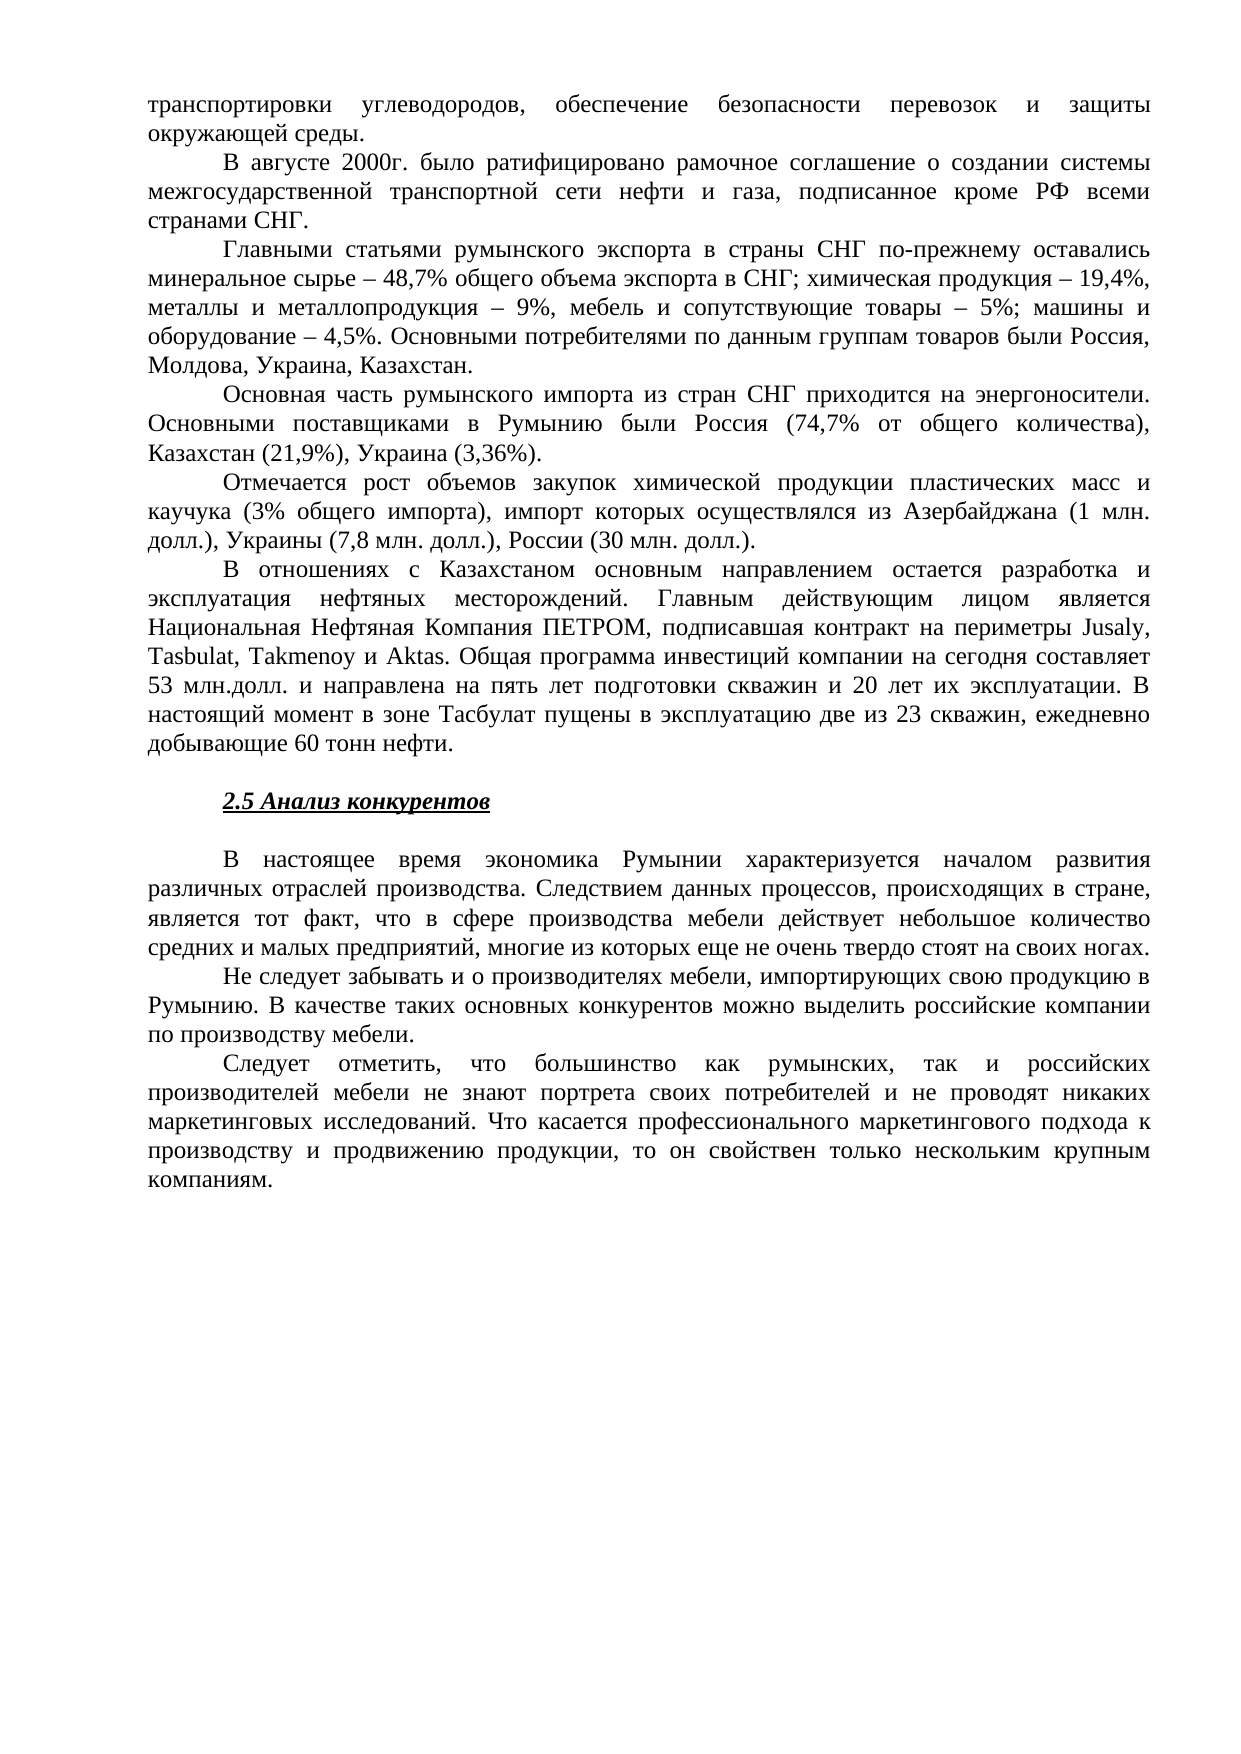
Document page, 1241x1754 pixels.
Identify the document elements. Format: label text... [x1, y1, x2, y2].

text Следует отметить, что большинство как румынских, так и российских производителей мебели не знают портрета своих потребителей и не проводят никаких маркетинговых исследований. Что касается профессионального маркетингового подхода к производству и продвижению продукции, то он свойствен только нескольким крупным компаниям. [148, 1048, 1152, 1193]
text Отмечается рост объемов закупок химической продукции пластических масс и каучука (3% общего импорта), импорт которых осуществлялся из Азербайджана (1 млн. долл.), Украины (7,8 млн. долл.), России (30 млн. долл.). [148, 466, 1152, 554]
text Главными статьями румынского экспорта в страны СНГ по-прежнему оставались минеральное сырье – 48,7% общего объема экспорта в СНГ; химическая продукция – 19,4%, металлы и металлопродукция – 9%, мебель и сопутствующие товары – 5%; машины и оборудование – 4,5%. Основными потребителями по данным группам товаров были Россия, Молдова, Украина, Казахстан. [148, 234, 1152, 379]
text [148, 89, 1152, 147]
text Не следует забывать и о производителях мебели, импортирующих свою продукцию в Румынию. В качестве таких основных конкурентов можно выделить российские компании по производству мебели. [148, 961, 1152, 1048]
text 2.5 Анализ конкурентов [148, 786, 1152, 815]
text Основная часть румынского импорта из стран СНГ приходится на энергоносители. Основными поставщиками в Румынию были Россия (74,7% от общего количества), Казахстан (21,9%), Украина (3,36%). [148, 379, 1152, 466]
text В настоящее время экономика Румынии характеризуется началом развития различных отраслей производства. Следствием данных процессов, происходящих в стране, является тот факт, что в сфере производства мебели действует небольшое количество средних и малых предприятий, многие из которых еще не очень твердо стоят на своих ногах. [148, 844, 1152, 961]
text В августе 2000г. было ратифицировано рамочное соглашение о создании системы межгосударственной транспортной сети нефти и газа, подписанное кроме РФ всеми странами СНГ. [148, 147, 1152, 234]
text В отношениях с Казахстаном основным направлением остается разработка и эксплуатация нефтяных месторождений. Главным действующим лицом является Национальная Нефтяная Компания ПЕТРОМ, подписавшая контракт на периметры Jusaly, Tasbulat, Takmenoy и Aktas. Общая программа инвестиций компании на сегодня составляет 53 млн.долл. и направлена на пять лет подготовки скважин и 20 лет их эксплуатации. В настоящий момент в зоне Тасбулат пущены в эксплуатацию две из 23 скважин, ежедневно добывающие 60 тонн нефти. [148, 554, 1152, 757]
